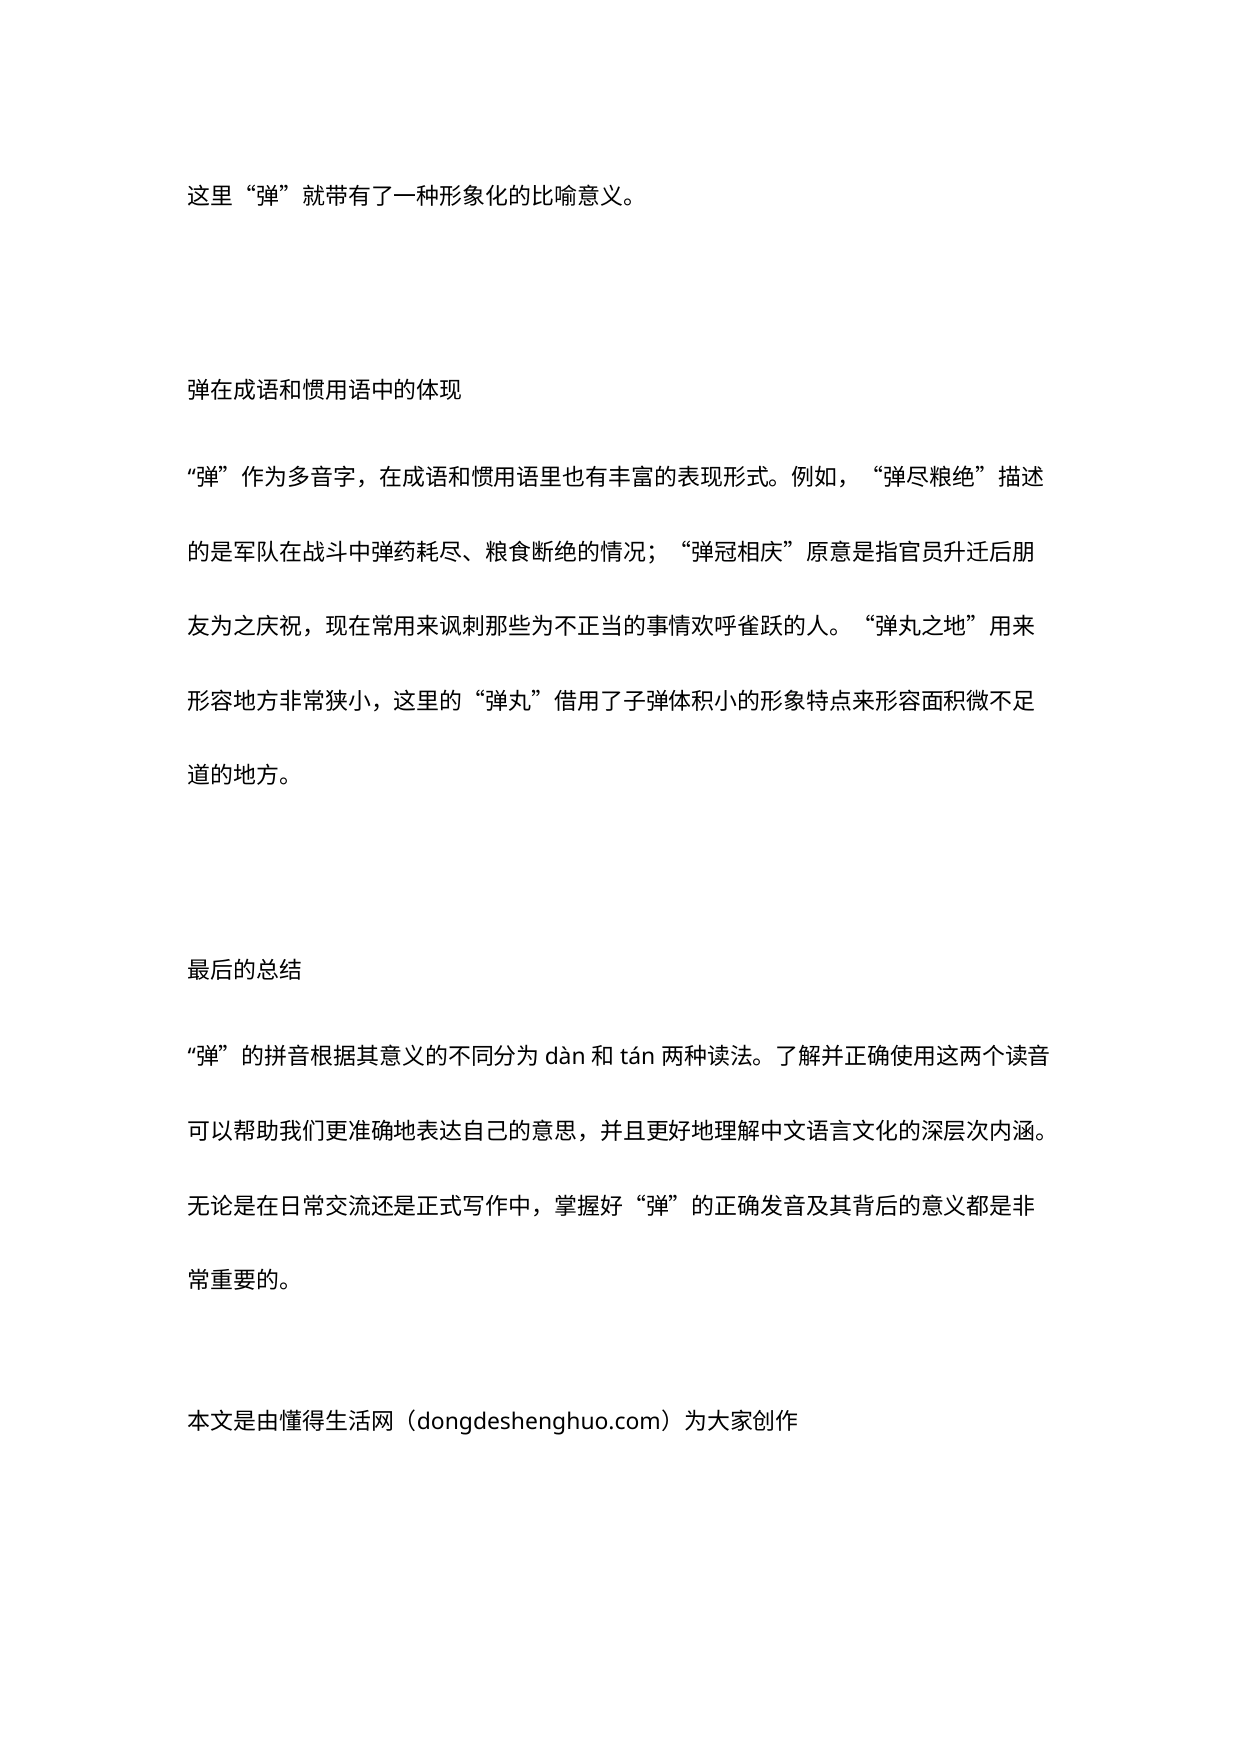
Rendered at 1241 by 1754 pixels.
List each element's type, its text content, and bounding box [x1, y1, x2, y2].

text 本文是由懂得生活网（dongdeshenghuo.com）为大家创作 [187, 1387, 1053, 1452]
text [187, 162, 1053, 227]
text “弹”作为多音字，在成语和惯用语里也有丰富的表现形式。例如，“弹尽粮绝”描述的是军队在战斗中弹药耗尽、粮食断绝的情况；“弹冠相庆”原意是指官员升迁后朋友为之庆祝，现在常用来讽刺那些为不正当的事情欢呼雀跃的人。“弹丸之地”用来形容地方非常狭小，这里的“弹丸”借用了子弹体积小的形象特点来形容面积微不足道的地方。 [187, 443, 1053, 807]
text 弹在成语和惯用语中的体现 [187, 356, 1053, 421]
text 最后的总结 [187, 936, 1053, 1001]
text “弹”的拼音根据其意义的不同分为 dàn 和 tán 两种读法。了解并正确使用这两个读音可以帮助我们更准确地表达自己的意思，并且更好地理解中文语言文化的深层次内涵。无论是在日常交流还是正式写作中，掌握好“弹”的正确发音及其背后的意义都是非常重要的。 [187, 1022, 1053, 1311]
